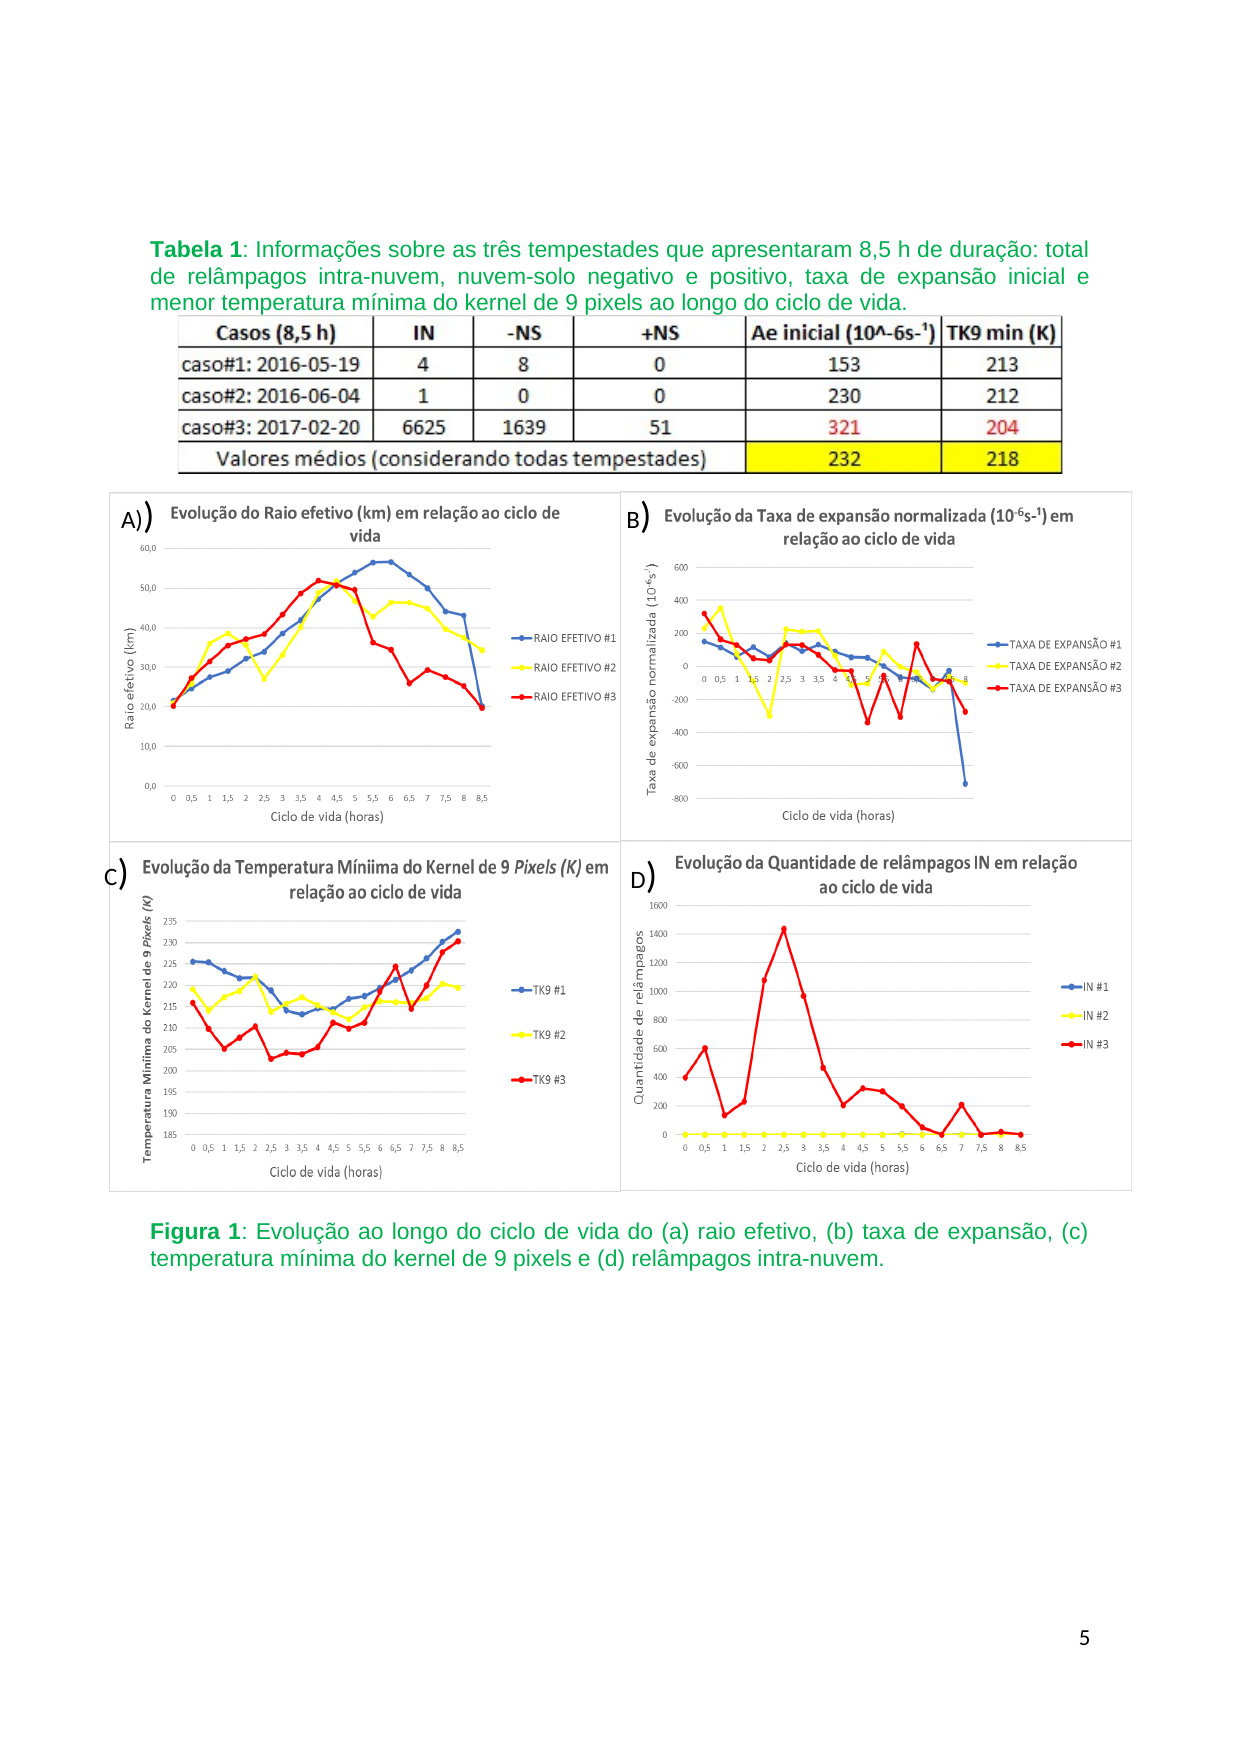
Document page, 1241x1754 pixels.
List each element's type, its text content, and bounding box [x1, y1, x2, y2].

text Figura 1: Evolução ao longo do ciclo de vida do (a) raio efetivo, (b) taxa de expansão, (c) temperatura mínima do kernel de 9 pixels e (d) relâmpagos intra-nuvem. [150, 1218, 1090, 1271]
text Tabela 1: Informações sobre as três tempestades que apresentaram 8,5 h de duração: total de relâmpagos intra-nuvem, nuvem-solo negativo e positivo, taxa de expansão inicial e menor temperatura mínima do kernel de 9 pixels ao longo do ciclo de vida. [150, 236, 1090, 315]
picture [109, 491, 1132, 1192]
picture [177, 315, 1063, 474]
